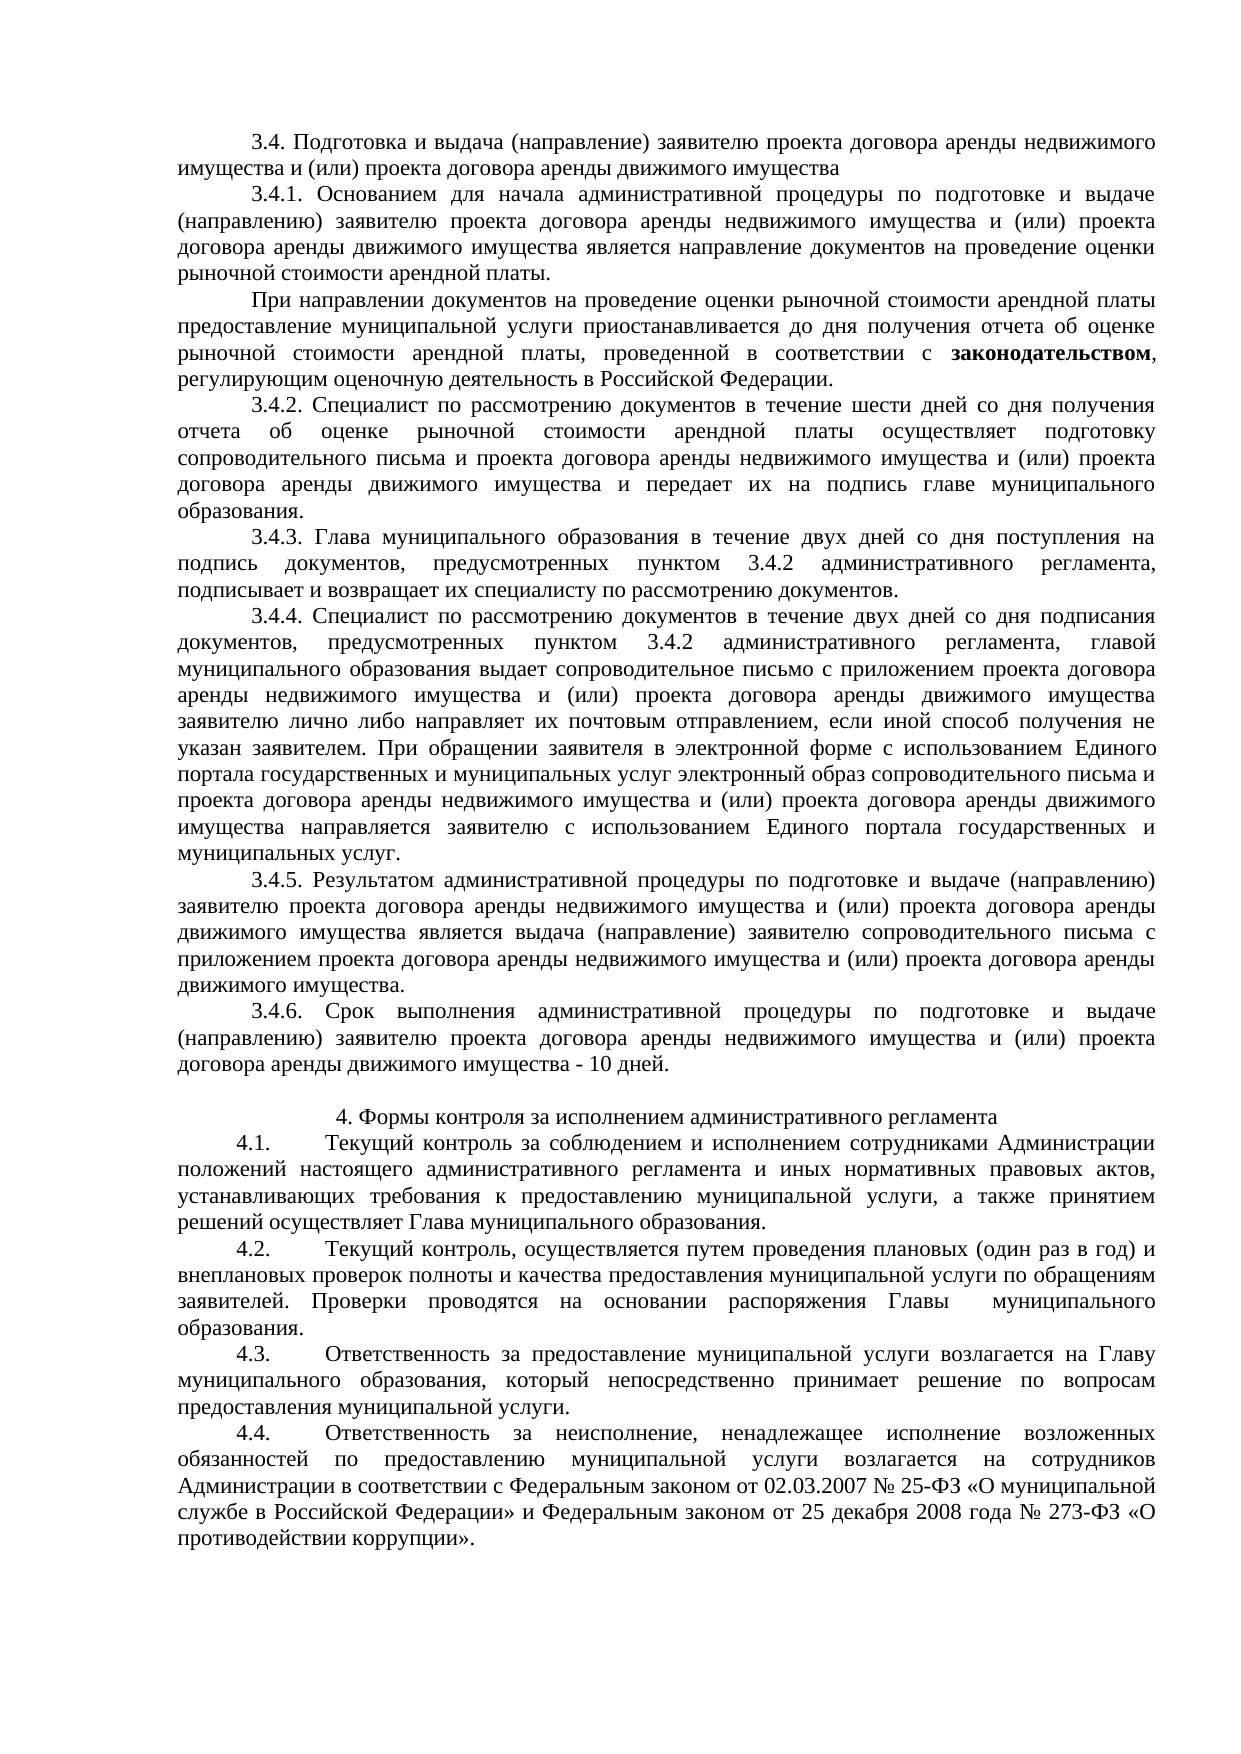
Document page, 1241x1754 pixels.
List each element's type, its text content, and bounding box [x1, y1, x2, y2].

subtitle 4. Формы контроля за исполнением административного регламента [177, 1103, 1157, 1129]
list Текущий контроль за соблюдением и исполнением сотрудниками Администрации положений настоящего административного регламента и иных нормативных правовых актов, устанавливающих требования к предоставлению муниципальной услуги, а также принятием решений осуществляет Глава муниципального образования. [177, 1129, 1157, 1234]
subtitle 3.4. Подготовка и выдача (направление) заявителю проекта договора аренды недвижимого имущества и (или) проекта договора аренды движимого имущества [177, 128, 1157, 180]
text 3.4.2. Специалист по рассмотрению документов в течение шести дней со дня получения отчета об оценке рыночной стоимости арендной платы осуществляет подготовку сопроводительного письма и проекта договора аренды недвижимого имущества и (или) проекта договора аренды движимого имущества и передает их на подпись главе муниципального образования. [177, 391, 1157, 523]
list Текущий контроль, осуществляется путем проведения плановых (один раз в год) и внеплановых проверок полноты и качества предоставления муниципальной услуги по обращениям заявителей. Проверки проводятся на основании распоряжения Главы муниципального образования. [177, 1234, 1157, 1340]
text При направлении документов на проведение оценки рыночной стоимости арендной платы предоставление муниципальной услуги приостанавливается до дня получения отчета об оценке рыночной стоимости арендной платы, проведенной в соответствии с законодательством, регулирующим оценочную деятельность в Российской Федерации. [177, 286, 1157, 391]
text 3.4.4. Специалист по рассмотрению документов в течение двух дней со дня подписания документов, предусмотренных пунктом 3.4.2 административного регламента, главой муниципального образования выдает сопроводительное письмо с приложением проекта договора аренды недвижимого имущества и (или) проекта договора аренды движимого имущества заявителю лично либо направляет их почтовым отправлением, если иной способ получения не указан заявителем. При обращении заявителя в электронной форме с использованием Единого портала государственных и муниципальных услуг электронный образ сопроводительного письма и проекта договора аренды недвижимого имущества и (или) проекта договора аренды движимого имущества направляется заявителю с использованием Единого портала государственных и муниципальных услуг. [177, 602, 1157, 866]
text 3.4.3. Глава муниципального образования в течение двух дней со дня поступления на подпись документов, предусмотренных пунктом 3.4.2 административного регламента, подписывает и возвращает их специалисту по рассмотрению документов. [177, 523, 1157, 602]
list Ответственность за предоставление муниципальной услуги возлагается на Главу муниципального образования, который непосредственно принимает решение по вопросам предоставления муниципальной услуги. [177, 1340, 1157, 1419]
list Ответственность за неисполнение, ненадлежащее исполнение возложенных обязанностей по предоставлению муниципальной услуги возлагается на сотрудников Администрации в соответствии с Федеральным законом от 02.03.2007 № 25-ФЗ «О муниципальной службе в Российской Федерации» и Федеральным законом от 25 декабря 2008 года № 273-ФЗ «О противодействии коррупции». [177, 1419, 1157, 1551]
text 3.4.5. Результатом административной процедуры по подготовке и выдаче (направлению) заявителю проекта договора аренды недвижимого имущества и (или) проекта договора аренды движимого имущества является выдача (направление) заявителю сопроводительного письма с приложением проекта договора аренды недвижимого имущества и (или) проекта договора аренды движимого имущества. [177, 866, 1157, 997]
text 3.4.1. Основанием для начала административной процедуры по подготовке и выдаче (направлению) заявителю проекта договора аренды недвижимого имущества и (или) проекта договора аренды движимого имущества является направление документов на проведение оценки рыночной стоимости арендной платы. [177, 180, 1157, 286]
text 3.4.6. Срок выполнения административной процедуры по подготовке и выдаче (направлению) заявителю проекта договора аренды недвижимого имущества и (или) проекта договора аренды движимого имущества - 10 дней. [177, 997, 1157, 1076]
